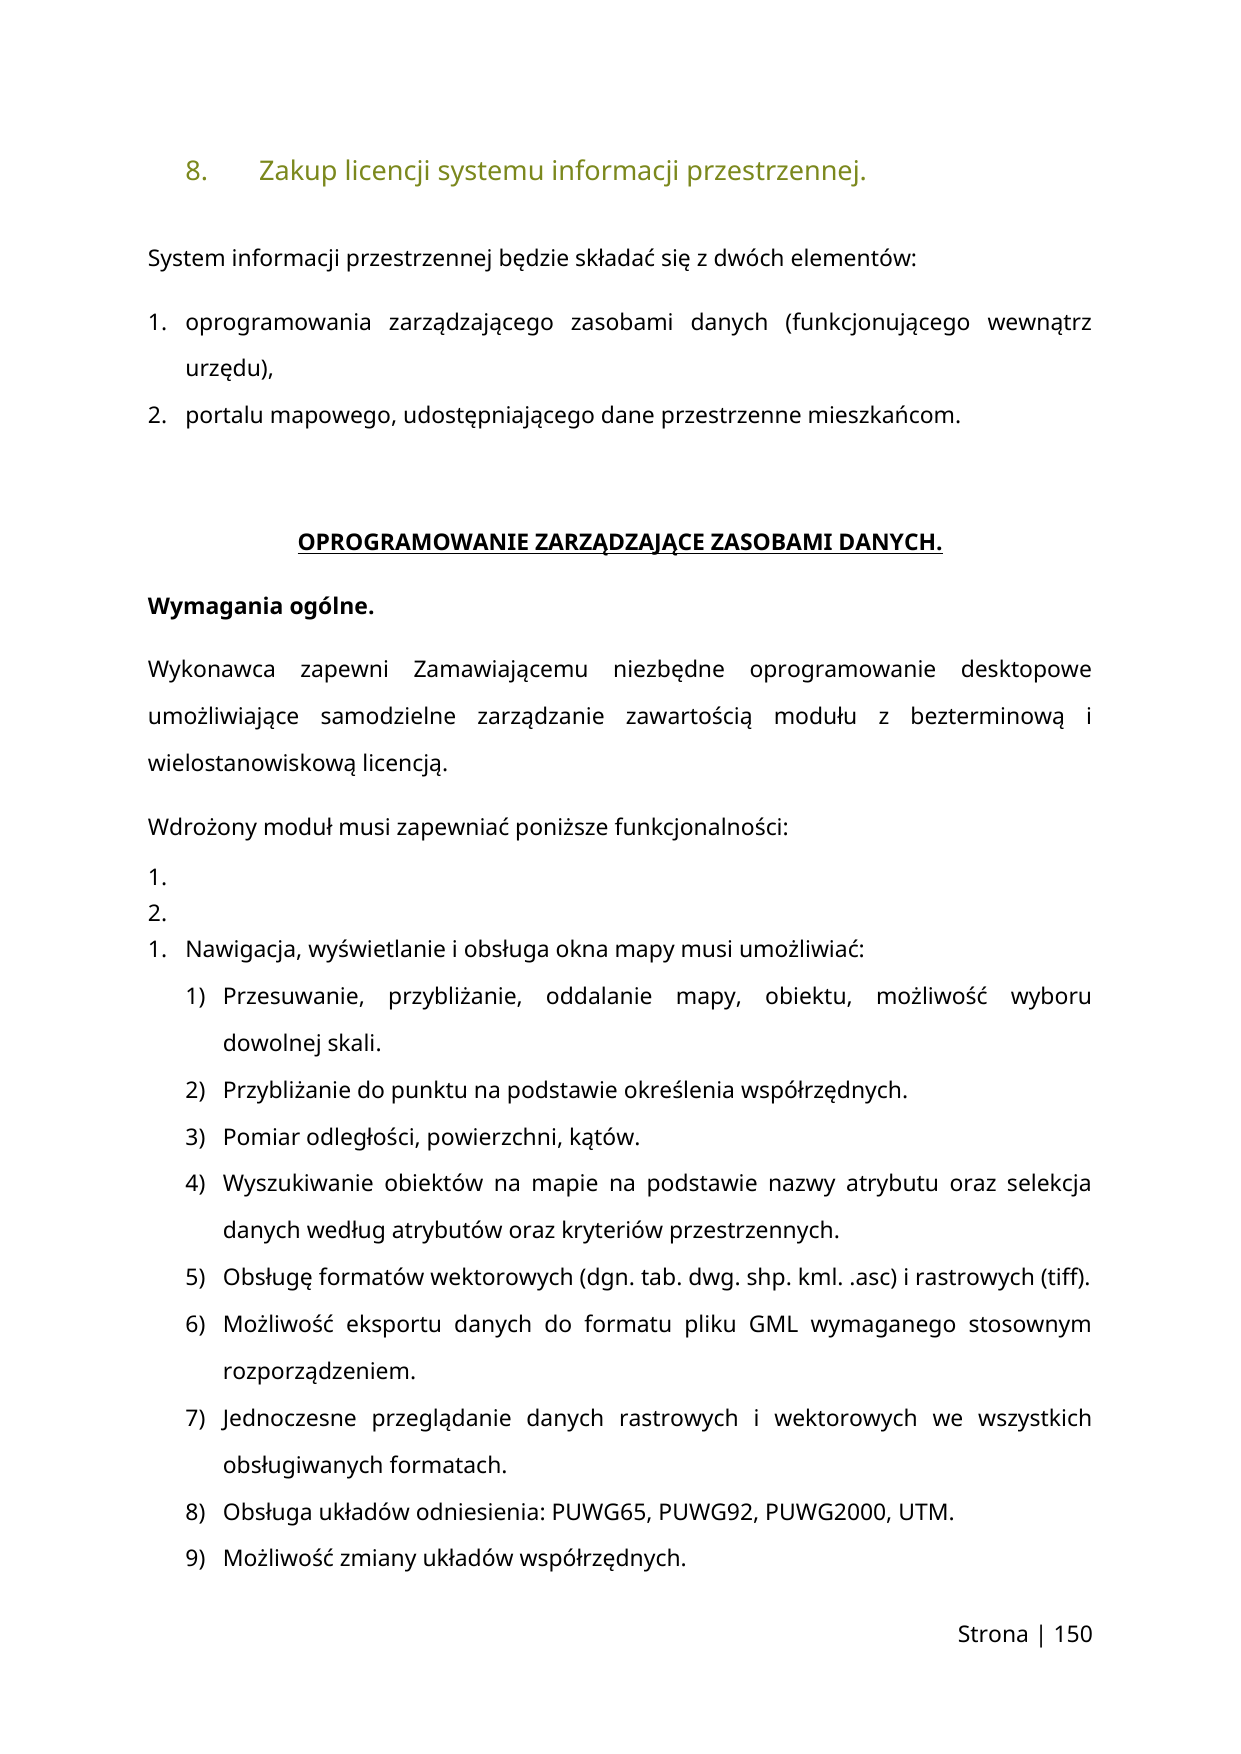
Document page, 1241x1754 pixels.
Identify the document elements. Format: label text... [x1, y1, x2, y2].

list Obsługa układów odniesienia: PUWG65, PUWG92, PUWG2000, UTM. [185, 1496, 1093, 1527]
list Możliwość eksportu danych do formatu pliku GML wymaganego stosownym rozporządzeniem. [185, 1308, 1093, 1386]
text Wymagania ogólne. [148, 590, 1093, 621]
text Wykonawca zapewni Zamawiającemu niezbędne oprogramowanie desktopowe umożliwiające samodzielne zarządzanie zawartością modułu z bezterminową i wielostanowiskową licencją. [148, 653, 1093, 778]
list Możliwość zmiany układów współrzędnych. [185, 1542, 1093, 1574]
list Pomiar odległości, powierzchni, kątów. [185, 1121, 1093, 1152]
list Jednoczesne przeglądanie danych rastrowych i wektorowych we wszystkich obsługiwanych formatach. [185, 1402, 1093, 1480]
list oprogramowania zarządzającego zasobami danych (funkcjonującego wewnątrz urzędu), [148, 306, 1093, 384]
list Przybliżanie do punktu na podstawie określenia współrzędnych. [185, 1074, 1093, 1105]
text System informacji przestrzennej będzie składać się z dwóch elementów: [148, 242, 1093, 273]
list Obsługę formatów wektorowych (dgn. tab. dwg. shp. kml. .asc) i rastrowych (tiff). [185, 1261, 1093, 1292]
list Nawigacja, wyświetlanie i obsługa okna mapy musi umożliwiać: [148, 933, 1093, 964]
subtitle Zakup licencji systemu informacji przestrzennej. [185, 152, 1093, 189]
text OPROGRAMOWANIE ZARZĄDZAJĄCE ZASOBAMI DANYCH. [148, 526, 1093, 558]
list portalu mapowego, udostępniającego dane przestrzenne mieszkańcom. [148, 399, 1093, 431]
text Wdrożony moduł musi zapewniać poniższe funkcjonalności: [148, 811, 1093, 842]
list Wyszukiwanie obiektów na mapie na podstawie nazwy atrybutu oraz selekcja danych według atrybutów oraz kryteriów przestrzennych. [185, 1167, 1093, 1246]
list Przesuwanie, przybliżanie, oddalanie mapy, obiektu, możliwość wyboru dowolnej skali. [185, 980, 1093, 1058]
